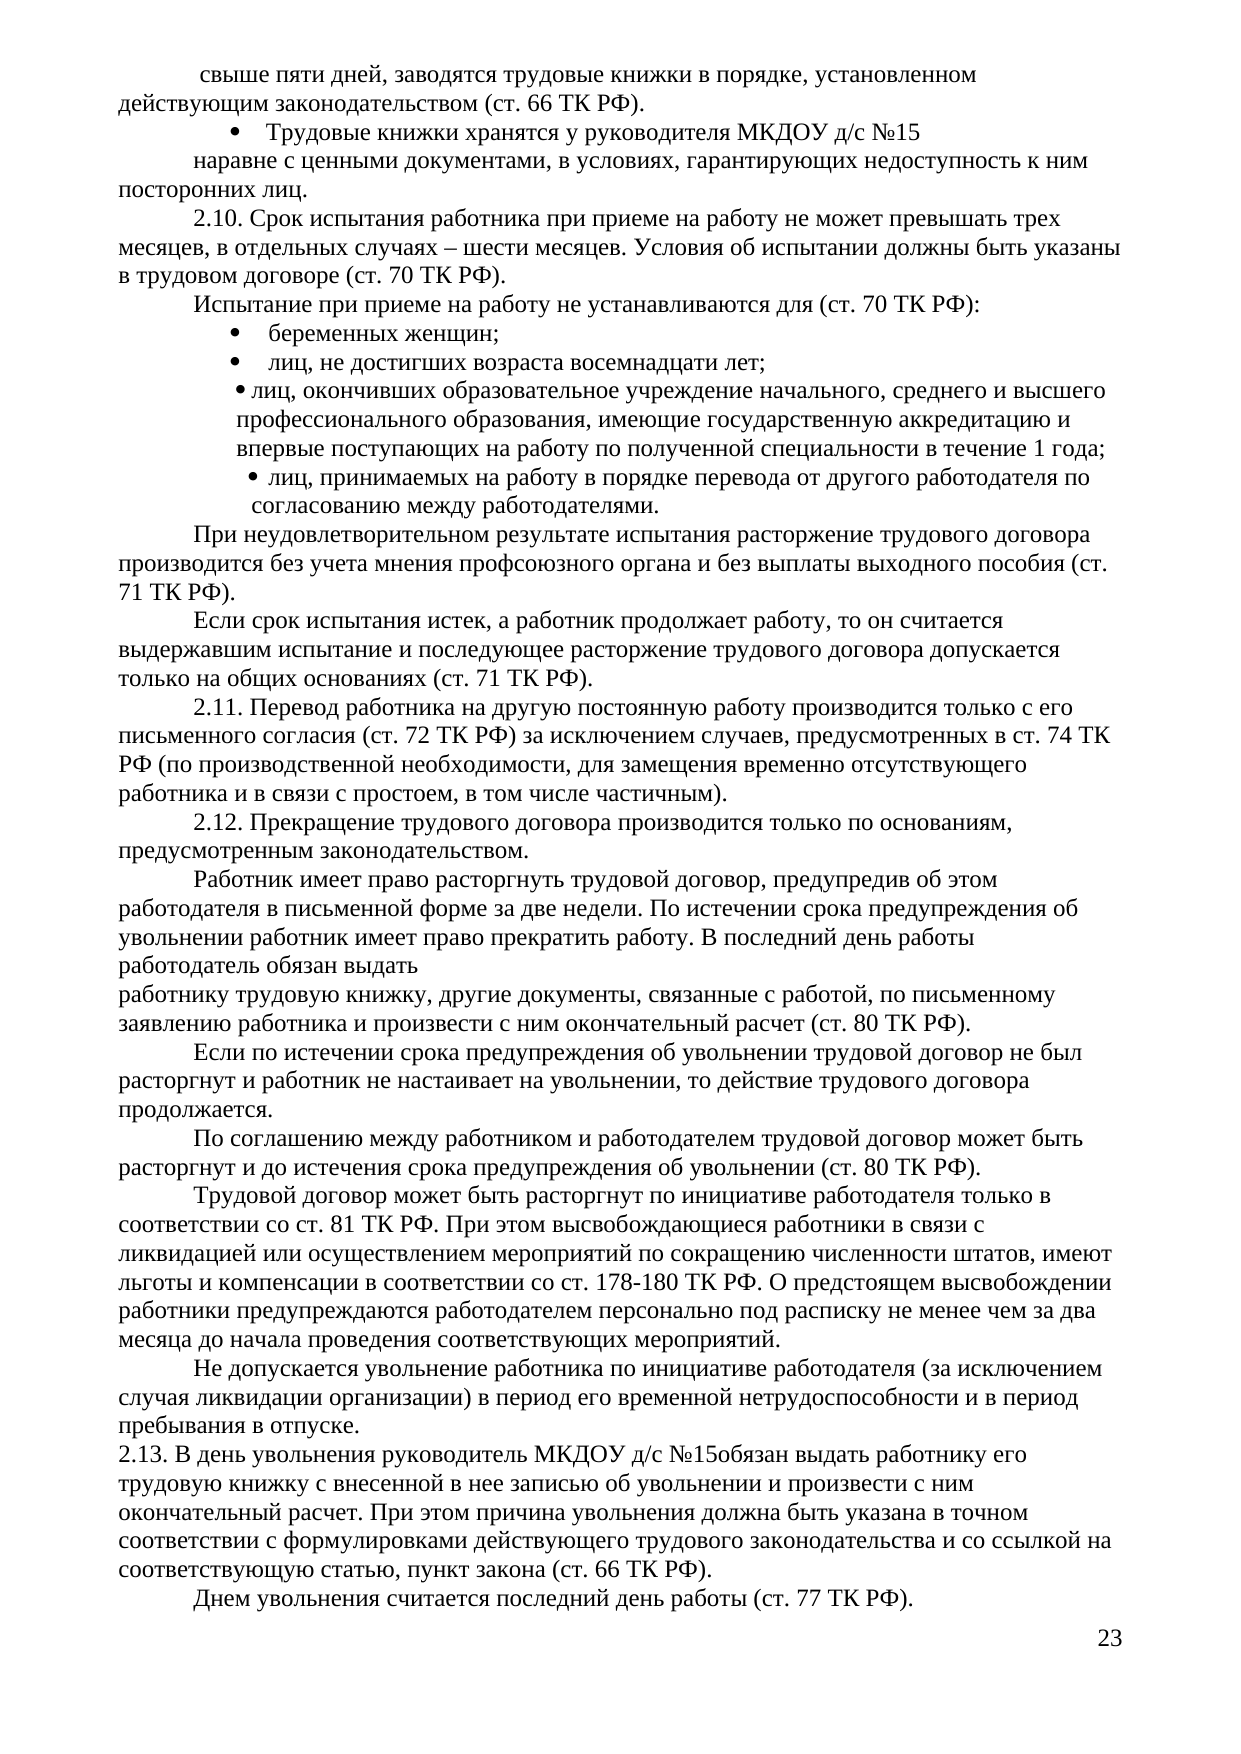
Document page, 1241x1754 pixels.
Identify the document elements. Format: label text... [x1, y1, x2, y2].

text 2.13. В день увольнения руководитель МКДОУ д/с №15обязан выдать работнику его трудовую книжку с внесенной в нее записью об увольнении и произвести с ним окончательный расчет. При этом причина увольнения должна быть указана в точном соответствии с формулировками действующего трудового законодательства и со ссылкой на соответствующую статью, пункт закона (ст. 66 ТК РФ). [118, 1439, 1122, 1583]
text свыше пяти дней, заводятся трудовые книжки в порядке, установленном действующим законодательством (ст. 66 ТК РФ). [118, 59, 1122, 117]
text Если по истечении срока предупреждения об увольнении трудовой договор не был расторгнут и работник не настаивает на увольнении, то действие трудового договора продолжается. [118, 1037, 1122, 1123]
text Работник имеет право расторгнуть трудовой договор, предупредив об этом работодателя в письменной форме за две недели. По истечении срока предупреждения об увольнении работник имеет право прекратить работу. В последний день работы работодатель обязан выдать [118, 864, 1122, 979]
list лиц, не достигших возраста восемнадцати лет; [231, 347, 1122, 375]
text 2.11. Перевод работника на другую постоянную работу производится только с его письменного согласия (ст. 72 ТК РФ) за исключением случаев, предусмотренных в ст. 74 ТК РФ (по производственной необходимости, для замещения временно отсутствующего работника и в связи с простоем, в том числе частичным). [118, 692, 1122, 807]
text Не допускается увольнение работника по инициативе работодателя (за исключением случая ликвидации организации) в период его временной нетрудоспособности и в период пребывания в отпуске. [118, 1353, 1122, 1439]
text 2.10. Срок испытания работника при приеме на работу не может превышать трех месяцев, в отдельных случаях – шести месяцев. Условия об испытании должны быть указаны в трудовом договоре (ст. 70 ТК РФ). [118, 203, 1122, 289]
list Трудовые книжки хранятся у руководителя МКДОУ д/с №15 [118, 117, 1122, 145]
text Если срок испытания истек, а работник продолжает работу, то он считается выдержавшим испытание и последующее расторжение трудового договора допускается только на общих основаниях (ст. 71 ТК РФ). [118, 605, 1122, 692]
text Трудовой договор может быть расторгнут по инициативе работодателя только в соответствии со ст. 81 ТК РФ. При этом высвобождающиеся работники в связи с ликвидацией или осуществлением мероприятий по сокращению численности штатов, имеют льготы и компенсации в соответствии со ст. 178-180 ТК РФ. О предстоящем высвобождении работники предупреждаются работодателем персонально под расписку не менее чем за два месяца до начала проведения соответствующих мероприятий. [118, 1180, 1122, 1353]
text При неудовлетворительном результате испытания расторжение трудового договора производится без учета мнения профсоюзного органа и без выплаты выходного пособия (ст. 71 ТК РФ). [118, 519, 1122, 605]
text Днем увольнения считается последний день работы (ст. 77 ТК РФ). [118, 1583, 1122, 1612]
text Испытание при приеме на работу не устанавливаются для (ст. 70 ТК РФ): [118, 289, 1122, 318]
list беременных женщин; [231, 318, 1122, 347]
text 2.12. Прекращение трудового договора производится только по основаниям, предусмотренным законодательством. [118, 807, 1122, 864]
list лиц, окончивших образовательное учреждение начального, среднего и высшего профессионального образования, имеющие государственную аккредитацию и впервые поступающих на работу по полученной специальности в течение 1 года; [236, 375, 1122, 462]
list лиц, принимаемых на работу в порядке перевода от другого работодателя по согласованию между работодателями. [249, 462, 1122, 519]
text наравне с ценными документами, в условиях, гарантирующих недоступность к ним посторонних лиц. [118, 145, 1122, 203]
text По соглашению между работником и работодателем трудовой договор может быть расторгнут и до истечения срока предупреждения об увольнении (ст. 80 ТК РФ). [118, 1123, 1122, 1180]
text работнику трудовую книжку, другие документы, связанные с работой, по письменному заявлению работника и произвести с ним окончательный расчет (ст. 80 ТК РФ). [118, 979, 1122, 1037]
